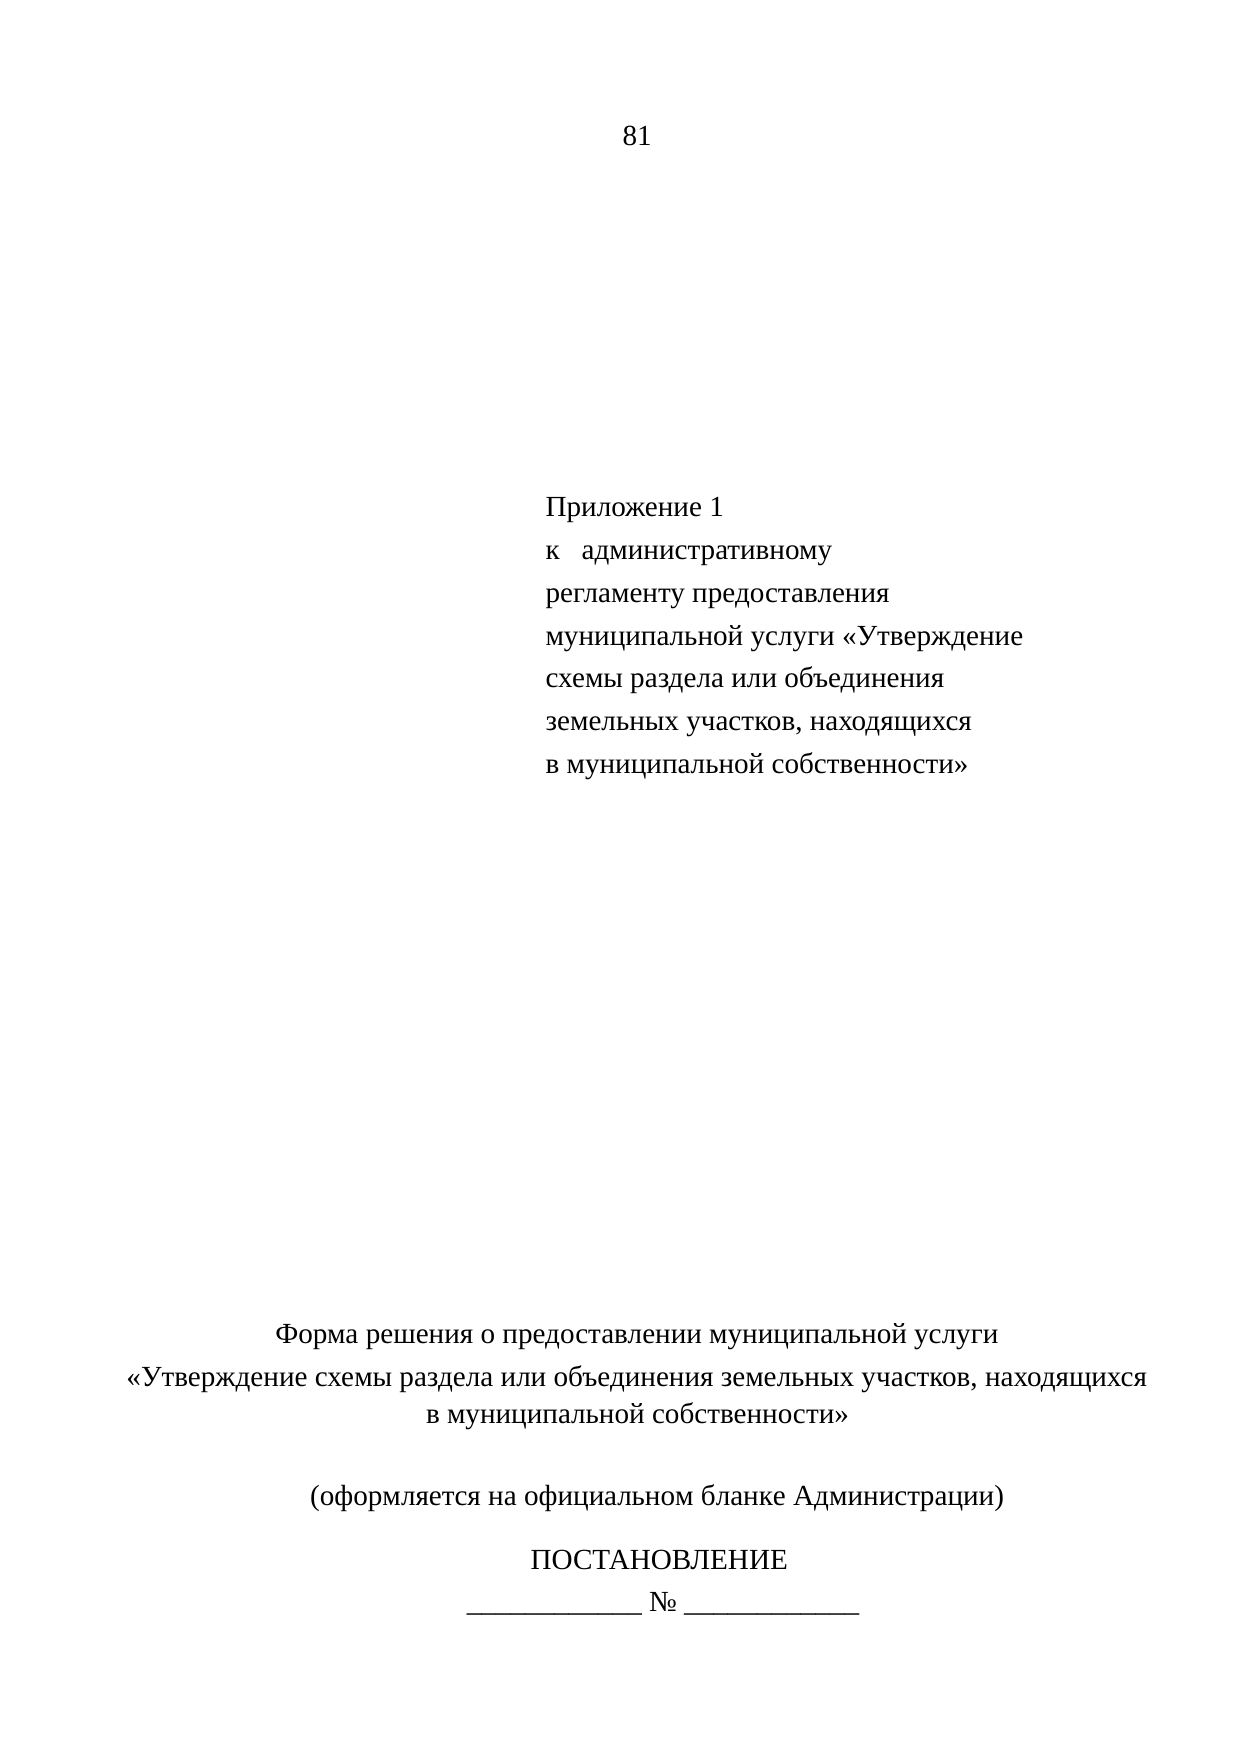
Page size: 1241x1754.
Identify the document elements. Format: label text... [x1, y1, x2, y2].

text ____________ № ____________ [122, 1584, 1196, 1618]
text «Утверждение схемы раздела или объединения земельных участков, находящихся в муниципальной собственности» [122, 1359, 1152, 1430]
text муниципальной услуги «Утверждение [545, 618, 1152, 651]
text схемы раздела или объединения [545, 660, 1152, 694]
text земельных участков, находящихся [545, 703, 1152, 737]
text регламенту предоставления [545, 575, 1152, 608]
text (оформляется на официальном бланке Администрации) [118, 1478, 1196, 1512]
text Приложение 1 [545, 489, 1152, 523]
text ПОСТАНОВЛЕНИЕ [122, 1542, 1196, 1575]
text к административному [545, 532, 1152, 566]
text Форма решения о предоставлении муниципальной услуги [122, 1317, 1152, 1350]
text в муниципальной собственности» [545, 746, 1152, 779]
